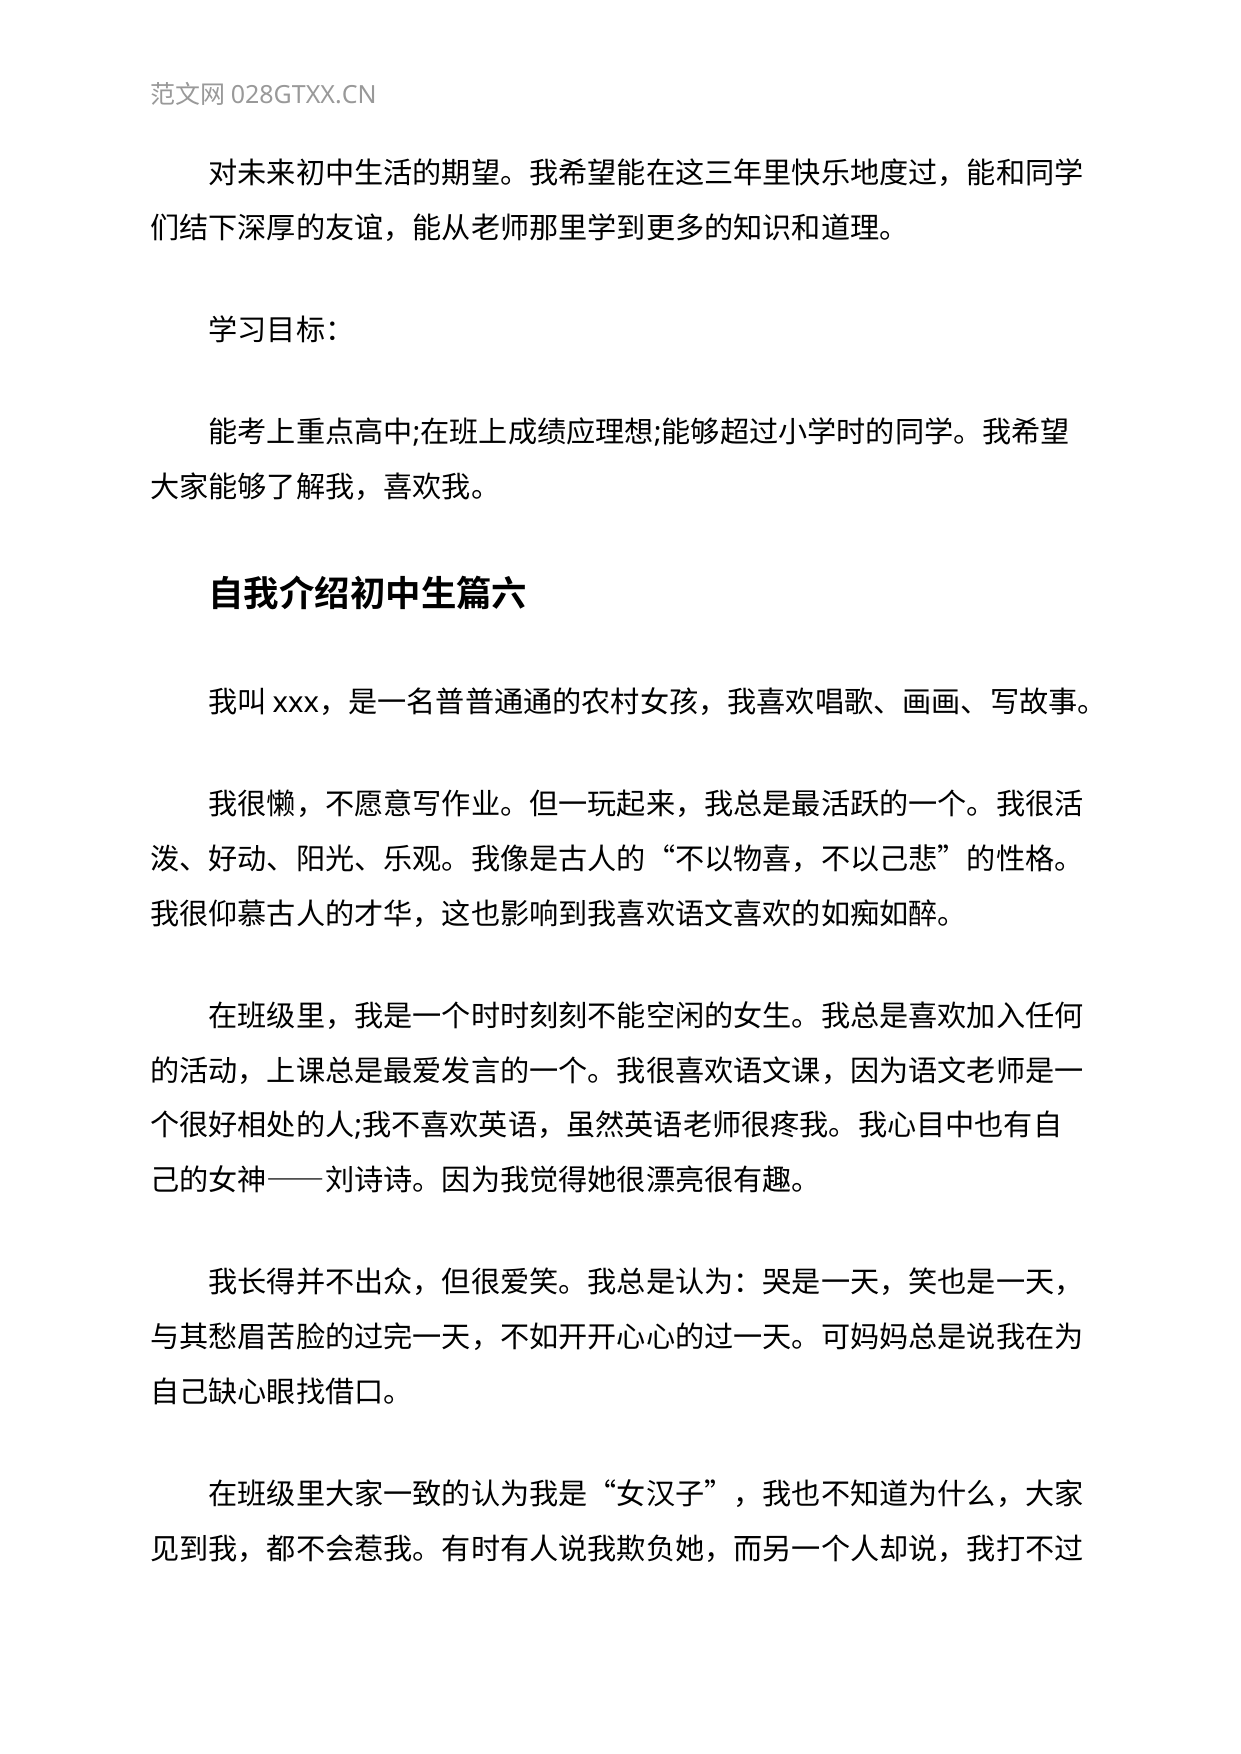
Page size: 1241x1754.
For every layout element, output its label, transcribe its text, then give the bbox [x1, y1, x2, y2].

text 学习目标： [150, 307, 1090, 349]
text 在班级里，我是一个时时刻刻不能空闲的女生。我总是喜欢加入任何的活动，上课总是最爱发言的一个。我很喜欢语文课，因为语文老师是一个很好相处的人;我不喜欢英语，虽然英语老师很疼我。我心目中也有自己的女神——刘诗诗。因为我觉得她很漂亮很有趣。 [150, 992, 1090, 1199]
text 我叫xxx，是一名普普通通的农村女孩，我喜欢唱歌、画画、写故事。 [150, 679, 1090, 721]
text 我长得并不出众，但很爱笑。我总是认为：哭是一天，笑也是一天，与其愁眉苦脸的过完一天，不如开开心心的过一天。可妈妈总是说我在为自己缺心眼找借口。 [150, 1259, 1090, 1411]
text 自我介绍初中生篇六 [150, 565, 1090, 616]
text 我很懒，不愿意写作业。但一玩起来，我总是最活跃的一个。我很活泼、好动、阳光、乐观。我像是古人的“不以物喜，不以己悲”的性格。我很仰慕古人的才华，这也影响到我喜欢语文喜欢的如痴如醉。 [150, 781, 1090, 933]
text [150, 1470, 1090, 1567]
text 能考上重点高中;在班上成绩应理想;能够超过小学时的同学。我希望大家能够了解我，喜欢我。 [150, 408, 1090, 506]
text 对未来初中生活的期望。我希望能在这三年里快乐地度过，能和同学们结下深厚的友谊，能从老师那里学到更多的知识和道理。 [150, 150, 1090, 247]
